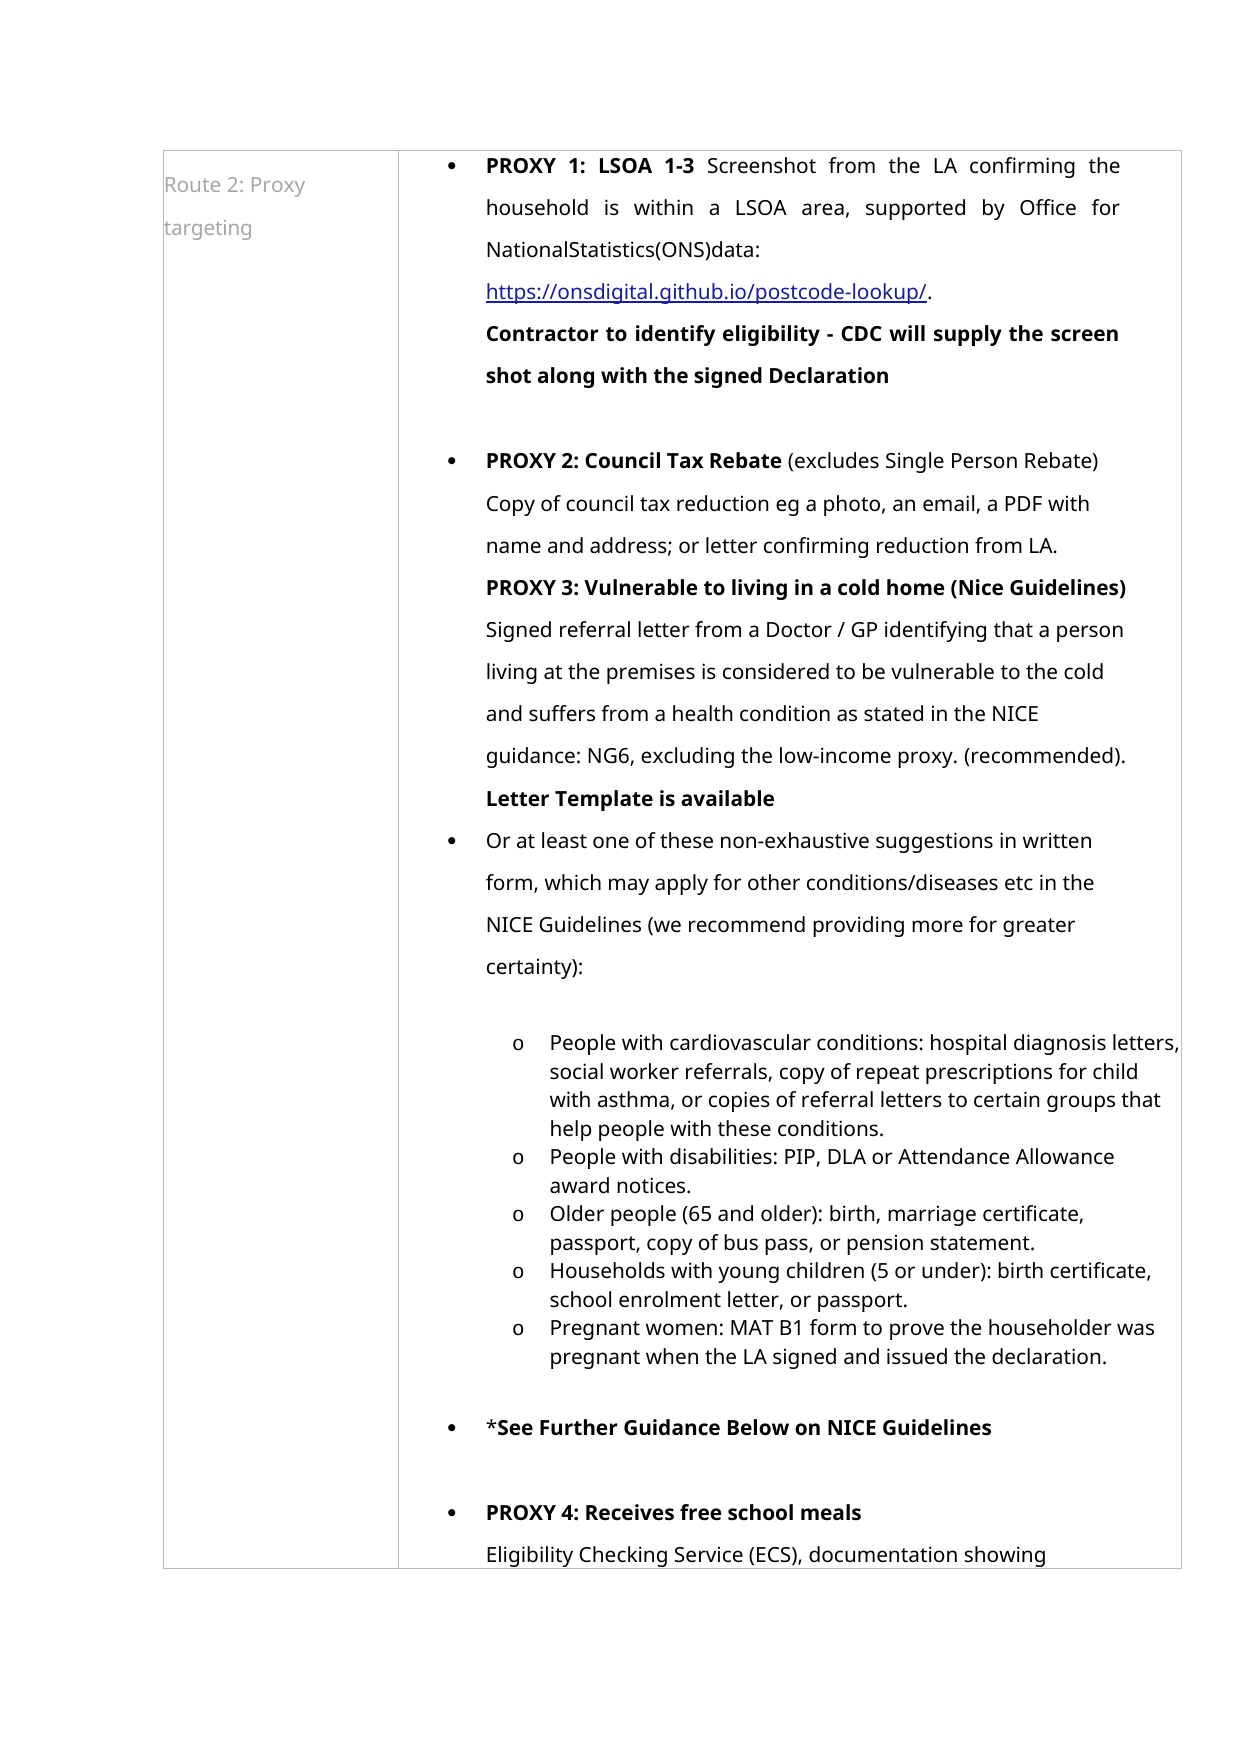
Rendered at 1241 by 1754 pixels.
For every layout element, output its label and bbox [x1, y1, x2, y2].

table_cell [164, 151, 398, 1568]
table_cell [399, 151, 1181, 1568]
